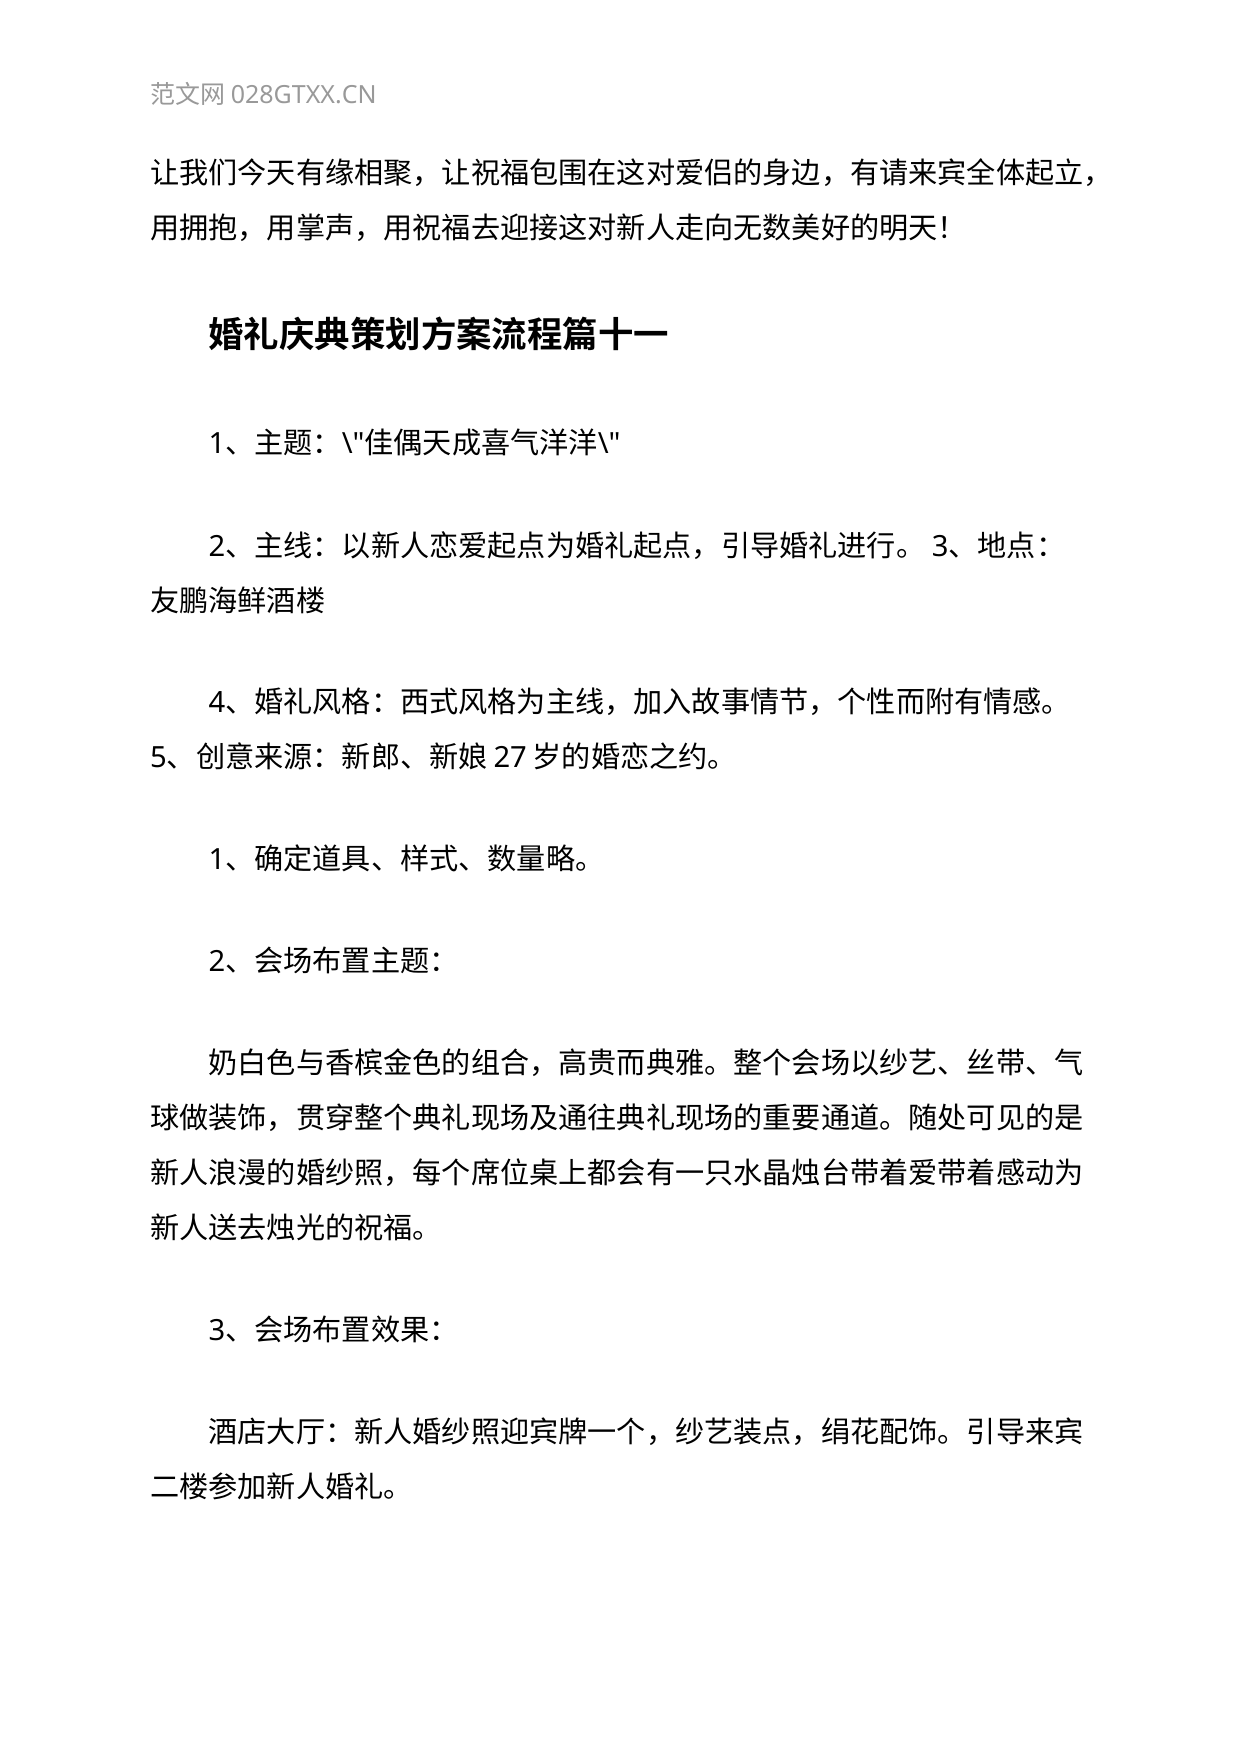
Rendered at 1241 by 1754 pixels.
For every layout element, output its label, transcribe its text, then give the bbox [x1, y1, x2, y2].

text 2、主线：以新人恋爱起点为婚礼起点，引导婚礼进行。 3、地点：友鹏海鲜酒楼 [150, 522, 1090, 619]
text 3、会场布置效果： [150, 1306, 1090, 1349]
text 4、婚礼风格：西式风格为主线，加入故事情节，个性而附有情感。 5、创意来源：新郎、新娘27岁的婚恋之约。 [150, 679, 1090, 776]
text 酒店大厅：新人婚纱照迎宾牌一个，纱艺装点，绢花配饰。引导来宾二楼参加新人婚礼。 [150, 1408, 1090, 1505]
text 1、主题：\"佳偶天成喜气洋洋\" [150, 420, 1090, 462]
text 1、确定道具、样式、数量略。 [150, 836, 1090, 878]
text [150, 150, 1090, 247]
text 2、会场布置主题： [150, 938, 1090, 980]
text 奶白色与香槟金色的组合，高贵而典雅。整个会场以纱艺、丝带、气球做装饰，贯穿整个典礼现场及通往典礼现场的重要通道。随处可见的是新人浪漫的婚纱照，每个席位桌上都会有一只水晶烛台带着爱带着感动为新人送去烛光的祝福。 [150, 1040, 1090, 1247]
text 婚礼庆典策划方案流程篇十一 [150, 307, 1090, 358]
